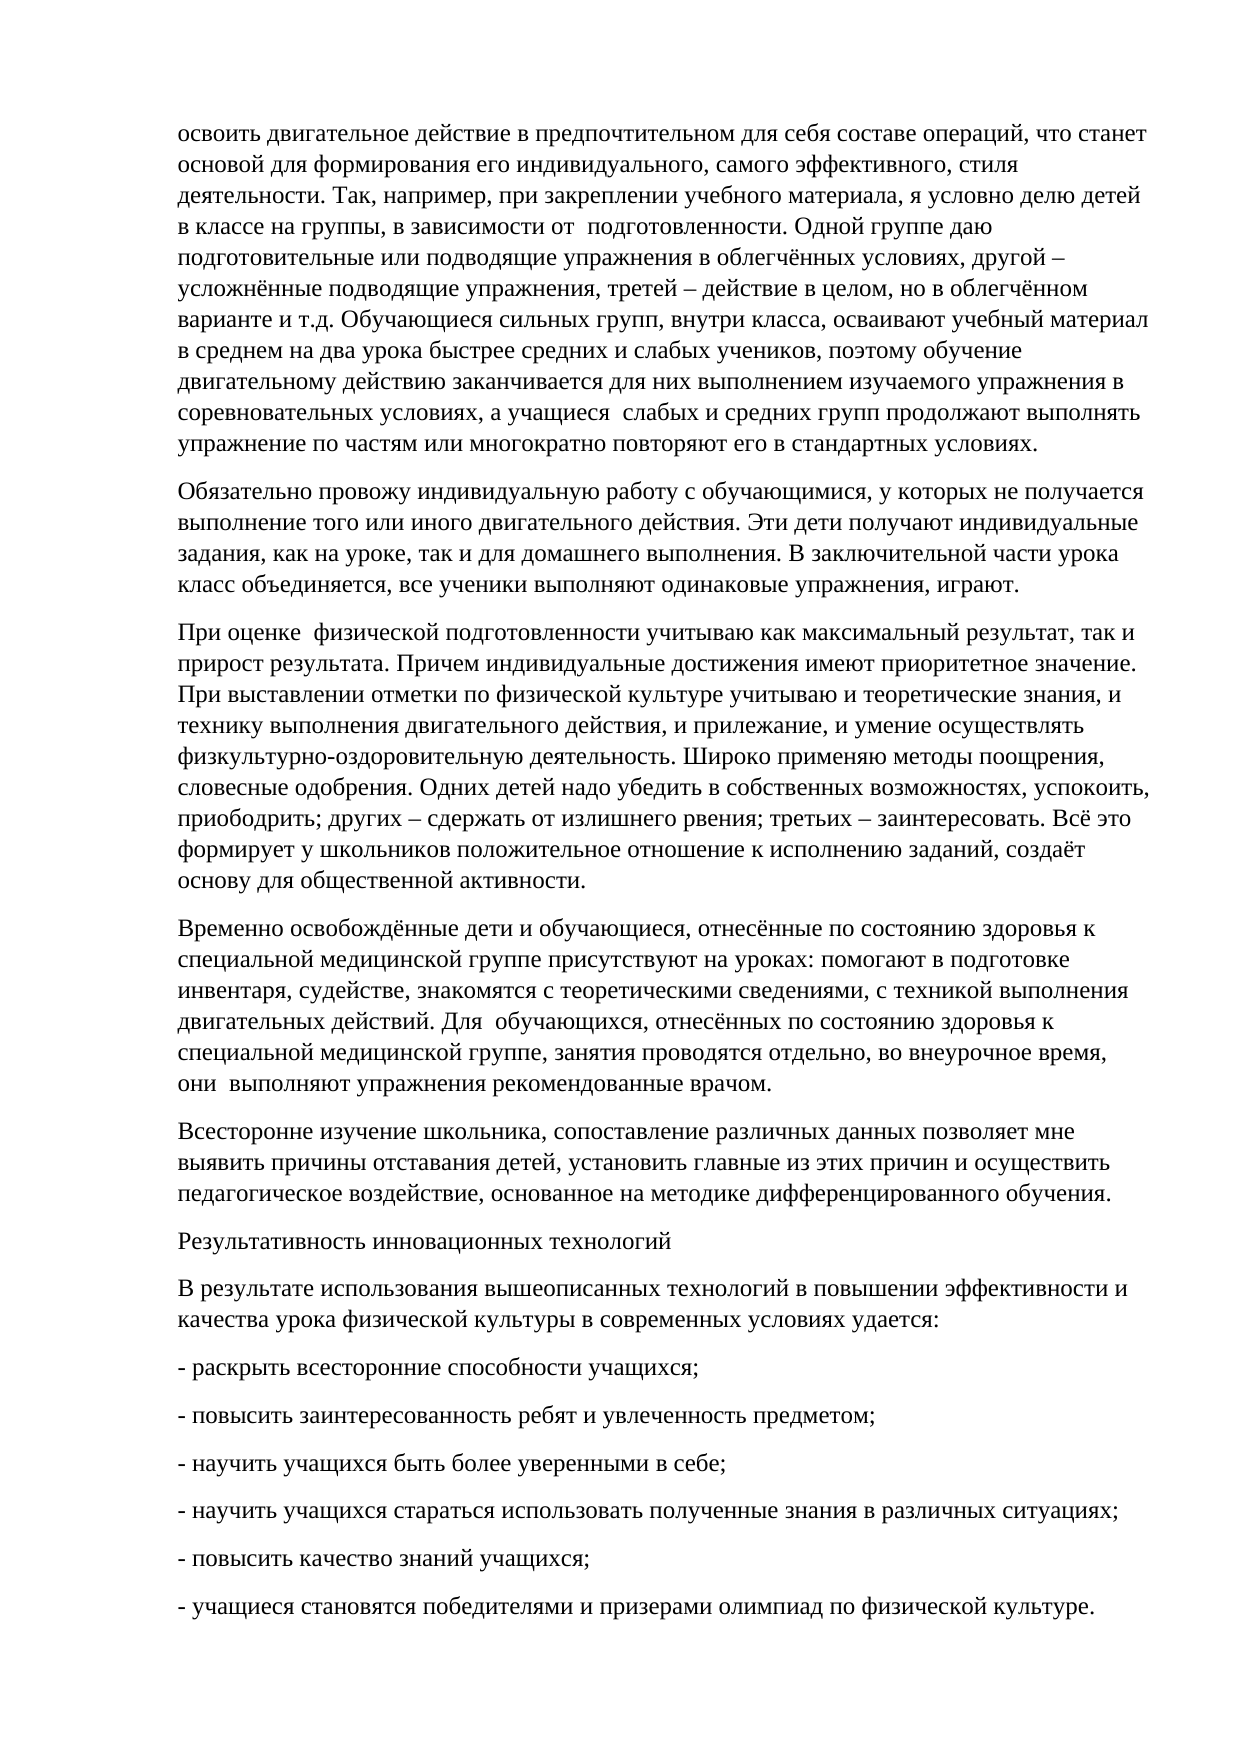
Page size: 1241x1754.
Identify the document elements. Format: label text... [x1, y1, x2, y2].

text - научить учащихся стараться использовать полученные знания в различных ситуациях; [177, 1495, 1152, 1524]
text - научить учащихся быть более уверенными в себе; [177, 1448, 1152, 1476]
text - раскрыть всесторонние способности учащихся; [177, 1352, 1152, 1381]
text Результативность инновационных технологий [177, 1226, 1152, 1254]
text Обязательно провожу индивидуальную работу с обучающимися, у которых не получается выполнение того или иного двигательного действия. Эти дети получают индивидуальные задания, как на уроке, так и для домашнего выполнения. В заключительной части урока класс объединяется, все ученики выполняют одинаковые упражнения, играют. [177, 476, 1152, 598]
text - повысить качество знаний учащихся; [177, 1543, 1152, 1572]
text Временно освобождённые дети и обучающиеся, отнесённые по состоянию здоровья к специальной медицинской группе присутствуют на уроках: помогают в подготовке инвентаря, судействе, знакомятся с теоретическими сведениями, с техникой выполнения двигательных действий. Для обучающихся, отнесённых по состоянию здоровья к специальной медицинской группе, занятия проводятся отдельно, во внеурочное время, они выполняют упражнения рекомендованные врачом. [177, 913, 1152, 1097]
text В результате использования вышеописанных технологий в повышении эффективности и качества урока физической культуры в современных условиях удается: [177, 1273, 1152, 1333]
text Всесторонне изучение школьника, сопоставление различных данных позволяет мне выявить причины отставания детей, установить главные из этих причин и осуществить педагогическое воздействие, основанное на методике дифференцированного обучения. [177, 1116, 1152, 1207]
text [177, 118, 1152, 457]
text При оценке физической подготовленности учитываю как максимальный результат, так и прирост результата. Причем индивидуальные достижения имеют приоритетное значение. При выставлении отметки по физической культуре учитываю и теоретические знания, и технику выполнения двигательного действия, и прилежание, и умение осуществлять физкультурно-оздоровительную деятельность. Широко применяю методы поощрения, словесные одобрения. Одних детей надо убедить в собственных возможностях, успокоить, приободрить; других – сдержать от излишнего рвения; третьих – заинтересовать. Всё это формирует у школьников положительное отношение к исполнению заданий, создаёт основу для общественной активности. [177, 617, 1152, 894]
text - учащиеся становятся победителями и призерами олимпиад по физической культуре. [177, 1591, 1152, 1619]
text - повысить заинтересованность ребят и увлеченность предметом; [177, 1400, 1152, 1429]
